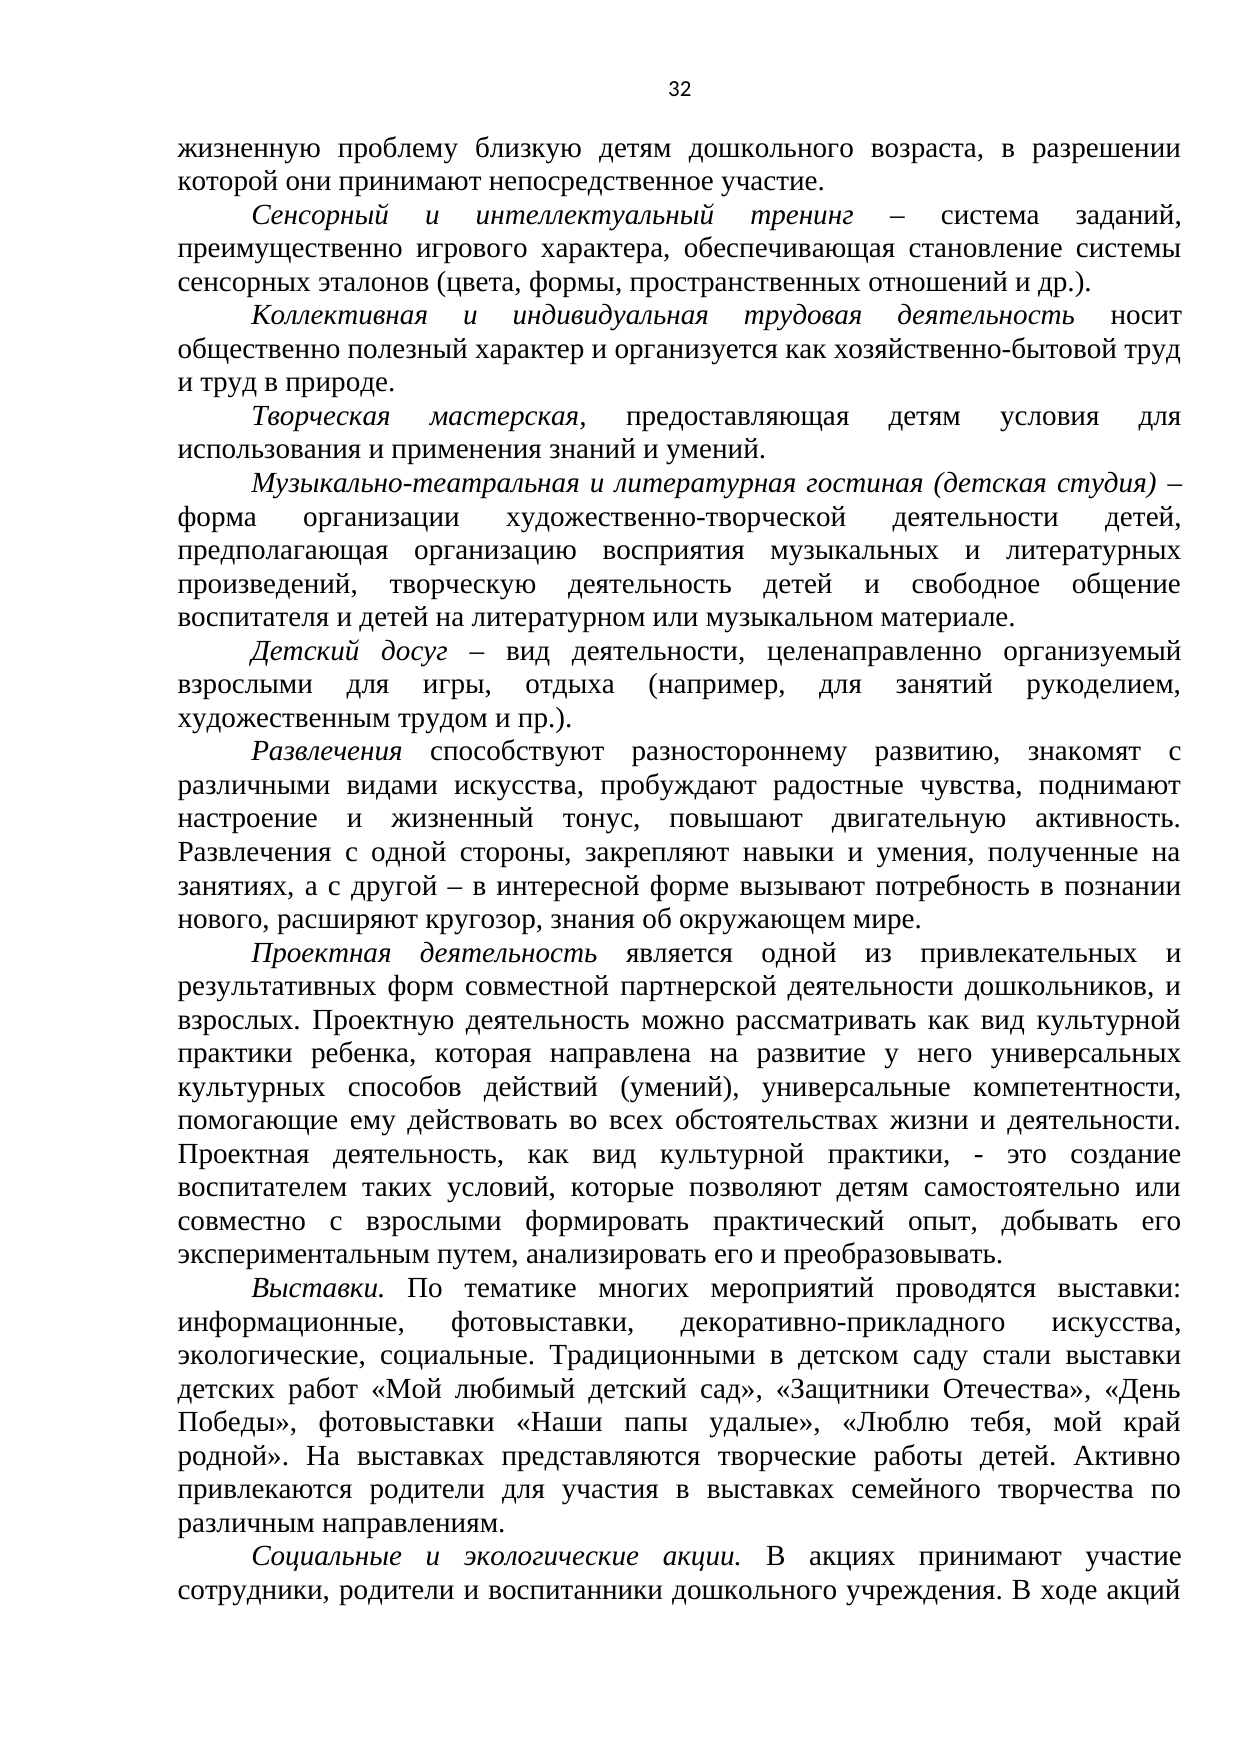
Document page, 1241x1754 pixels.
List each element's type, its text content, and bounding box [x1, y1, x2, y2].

text Детский досуг – вид деятельности, целенаправленно организуемый взрослыми для игры, отдыха (например, для занятий рукоделием, художественным трудом и пр.). [177, 633, 1182, 733]
text Коллективная и индивидуальная трудовая деятельность носит общественно полезный характер и организуется как хозяйственно-бытовой труд и труд в природе. [177, 297, 1182, 398]
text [177, 1538, 1182, 1606]
text Творческая мастерская, предоставляющая детям условия для использования и применения знаний и умений. [177, 398, 1182, 465]
text Развлечения способствуют разностороннему развитию, знакомят с различными видами искусства, пробуждают радостные чувства, поднимают настроение и жизненный тонус, повышают двигательную активность. Развлечения с одной стороны, закрепляют навыки и умения, полученные на занятиях, а с другой – в интересной форме вызывают потребность в познании нового, расширяют кругозор, знания об окружающем мире. [177, 733, 1182, 935]
text Сенсорный и интеллектуальный тренинг – система заданий, преимущественно игрового характера, обеспечивающая становление системы сенсорных эталонов (цвета, формы, пространственных отношений и др.). [177, 197, 1182, 297]
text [177, 130, 1182, 197]
text Проектная деятельность является одной из привлекательных и результативных форм совместной партнерской деятельности дошкольников, и взрослых. Проектную деятельность можно рассматривать как вид культурной практики ребенка, которая направлена на развитие у него универсальных культурных способов действий (умений), универсальные компетентности, помогающие ему действовать во всех обстоятельствах жизни и деятельности. Проектная деятельность, как вид культурной практики, - это создание воспитателем таких условий, которые позволяют детям самостоятельно или совместно с взрослыми формировать практический опыт, добывать его экспериментальным путем, анализировать его и преобразовывать. [177, 935, 1182, 1270]
text Выставки. По тематике многих мероприятий проводятся выставки: информационные, фотовыставки, декоративно-прикладного искусства, экологические, социальные. Традиционными в детском саду стали выставки детских работ «Мой любимый детский сад», «Защитники Отечества», «День Победы», фотовыставки «Наши папы удалые», «Люблю тебя, мой край родной». На выставках представляются творческие работы детей. Активно привлекаются родители для участия в выставках семейного творчества по различным направлениям. [177, 1270, 1182, 1538]
text Музыкально-театральная и литературная гостиная (детская студия) – форма организации художественно-творческой деятельности детей, предполагающая организацию восприятия музыкальных и литературных произведений, творческую деятельность детей и свободное общение воспитателя и детей на литературном или музыкальном материале. [177, 465, 1182, 633]
